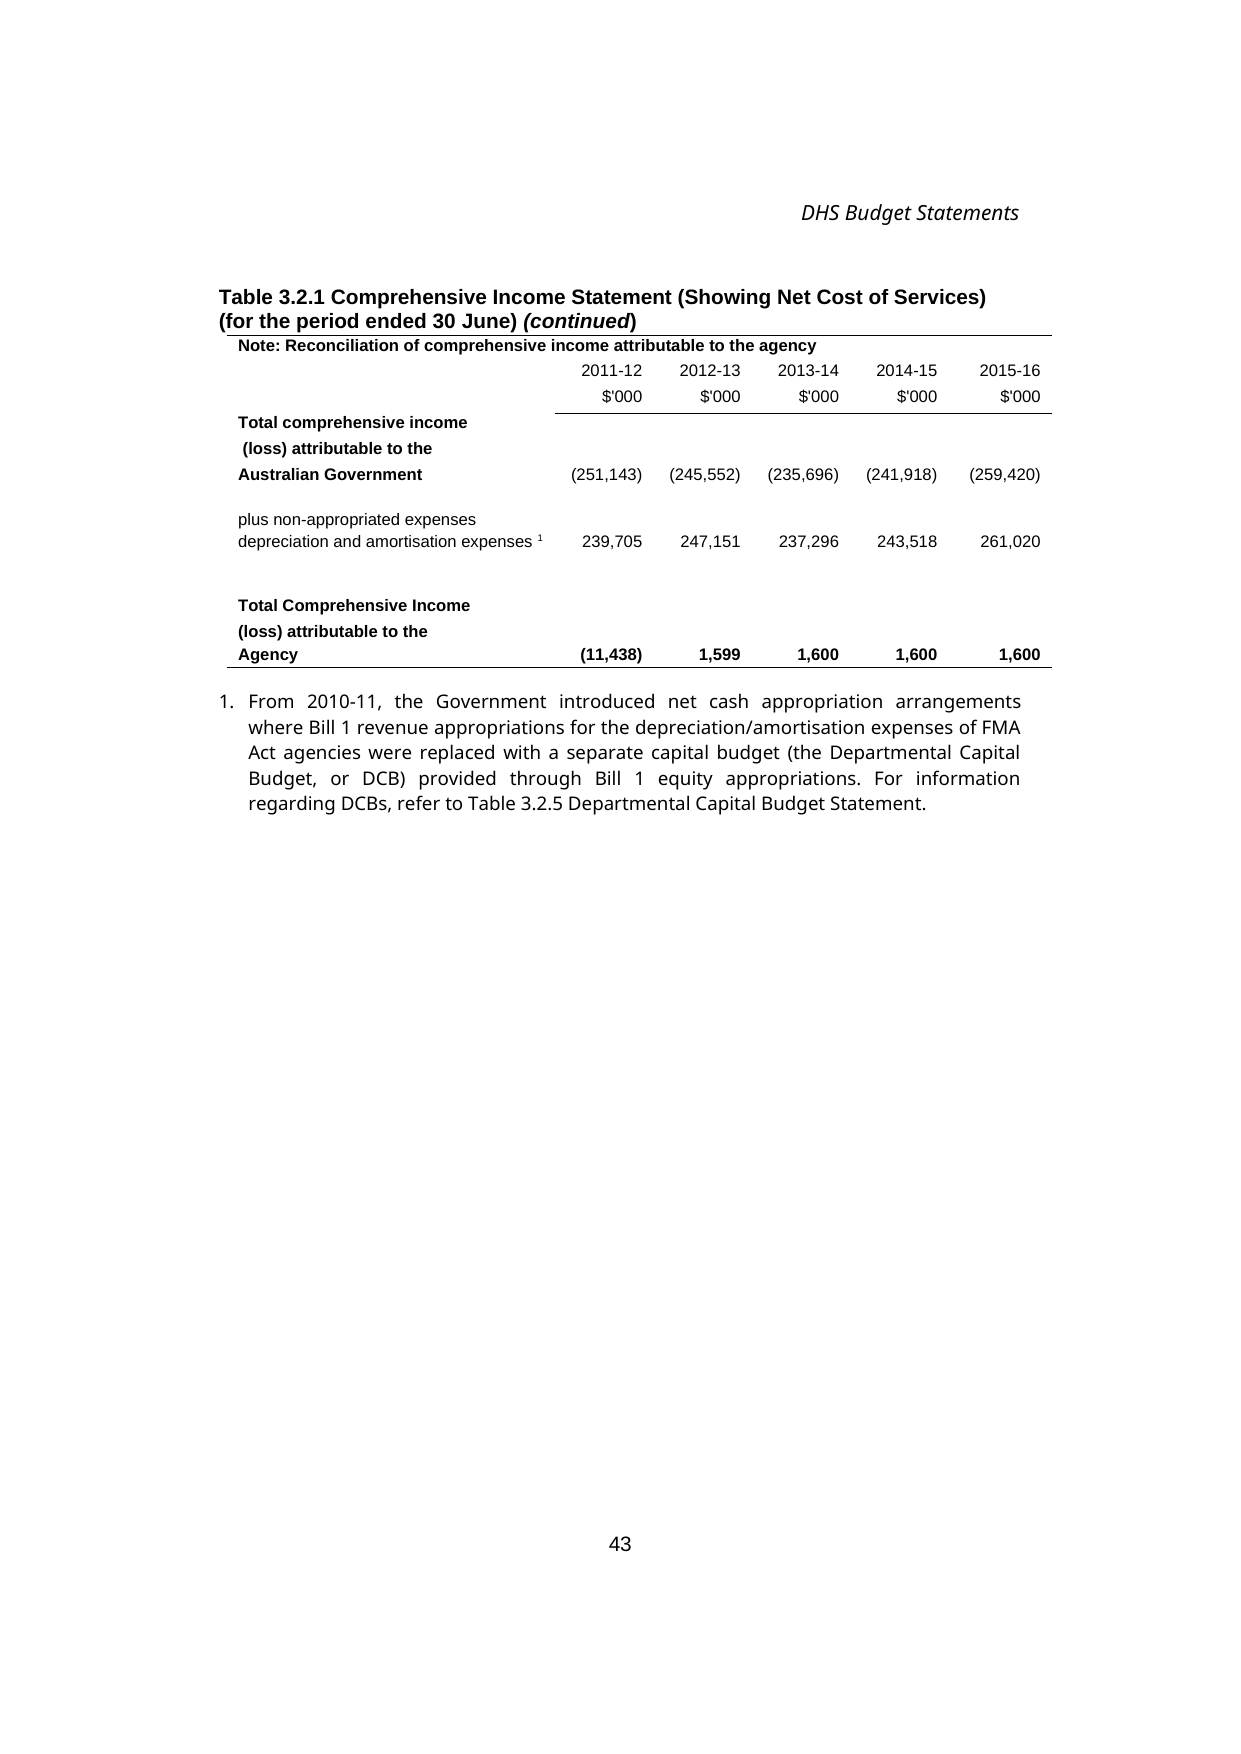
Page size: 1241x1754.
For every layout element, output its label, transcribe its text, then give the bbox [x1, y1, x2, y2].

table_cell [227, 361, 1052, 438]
subtitle Table 3.2.1 Comprehensive Income Statement (Showing Net Cost of Services) (for the period ended 30 June) (continued) [218, 285, 1022, 333]
list From 2010-11, the Government introduced net cash appropriation arrangements where Bill 1 revenue appropriations for the depreciation/amortisation expenses of FMA Act agencies were replaced with a separate capital budget (the Departmental Capital Budget, or DCB) provided through Bill 1 equity appropriations. For information regarding DCBs, refer to Table 3.2.5 Departmental Capital Budget Statement. [218, 688, 1022, 816]
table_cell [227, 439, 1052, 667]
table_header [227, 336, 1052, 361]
